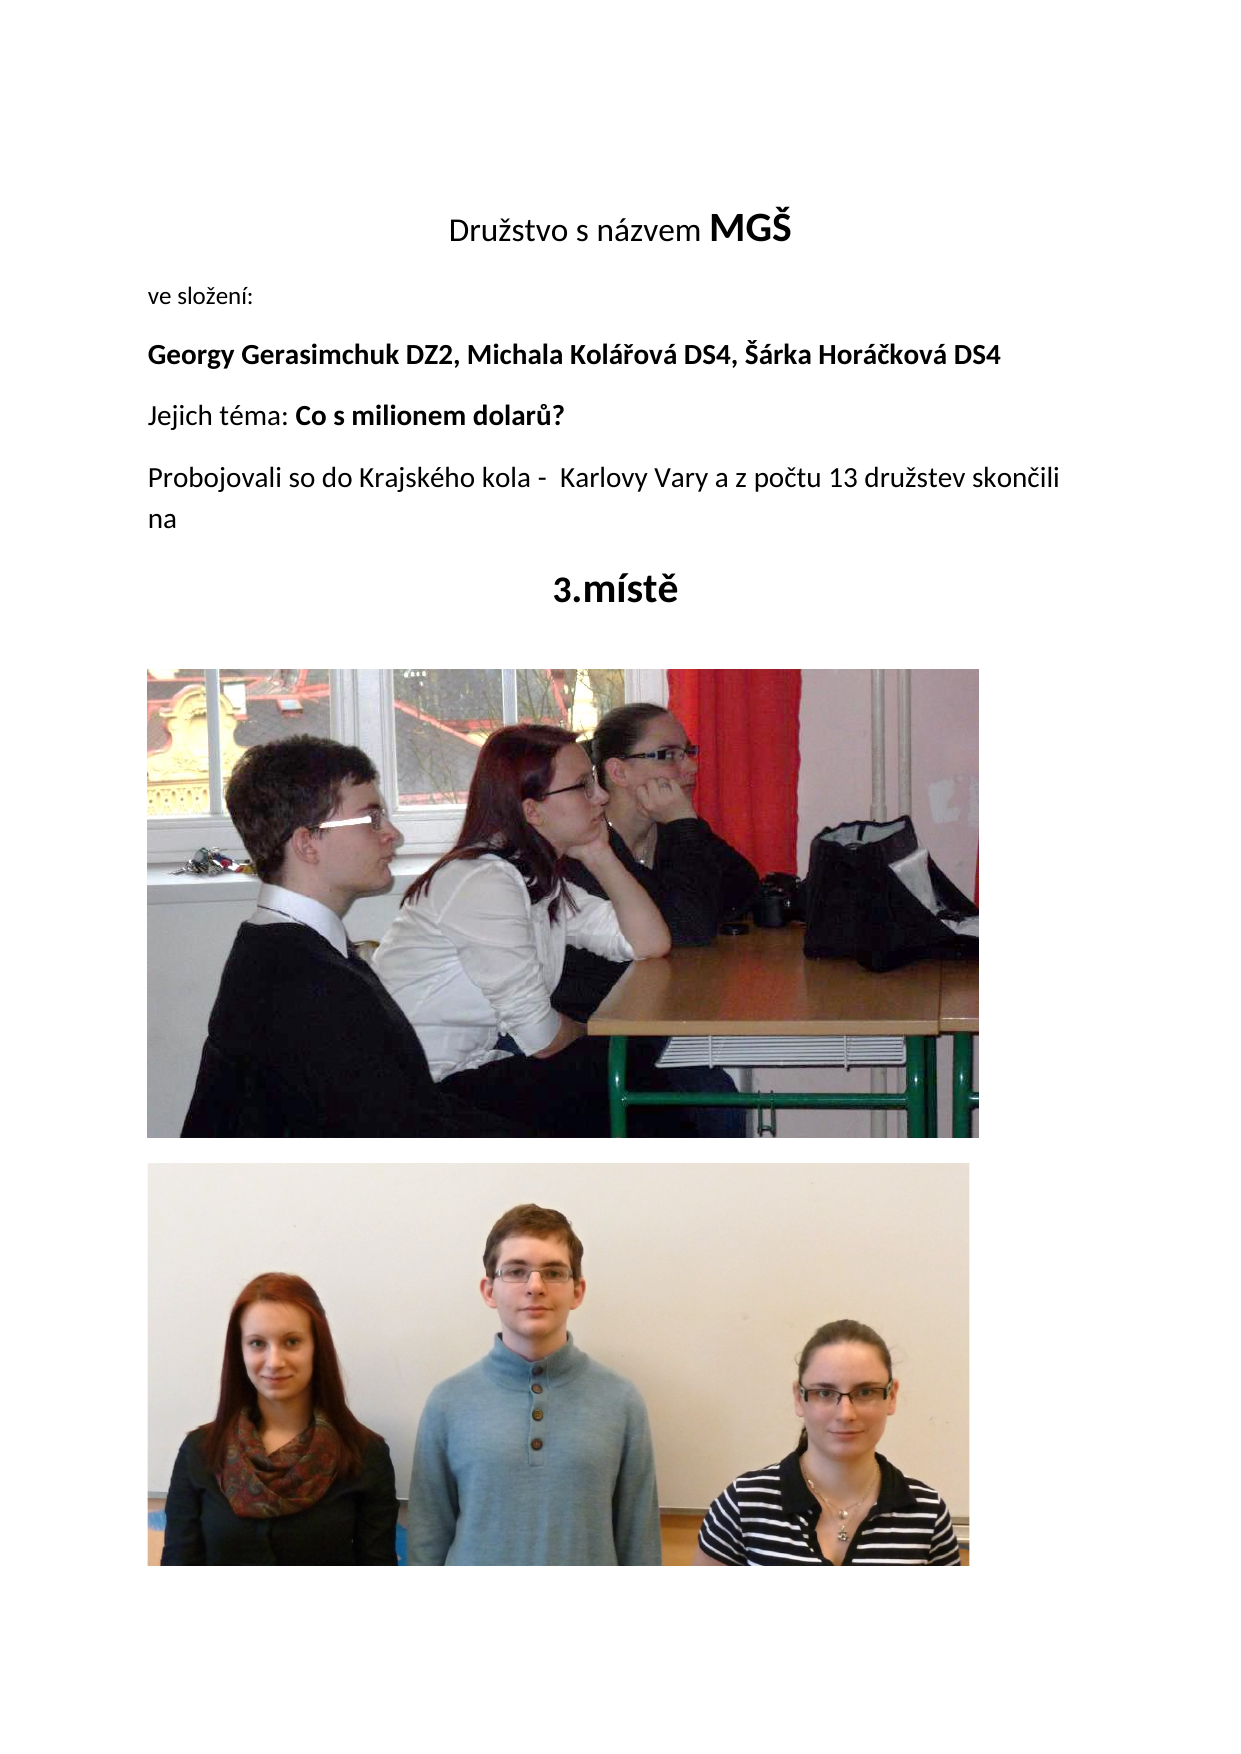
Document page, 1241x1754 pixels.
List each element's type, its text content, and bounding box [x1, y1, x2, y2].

text Družstvo s názvem MGŠ [148, 201, 1093, 251]
text Jejich téma: Co s milionem dolarů? [148, 397, 1093, 433]
picture [147, 1163, 970, 1566]
text 3.místě [148, 562, 1093, 645]
picture [147, 669, 979, 1138]
text Probojovali so do Krajského kola - Karlovy Vary a z počtu 13 družstev skončili na [148, 459, 1093, 536]
text Georgy Gerasimchuk DZ2, Michala Kolářová DS4, Šárka Horáčková DS4 [148, 336, 1093, 371]
text ve složení: [148, 280, 1093, 310]
